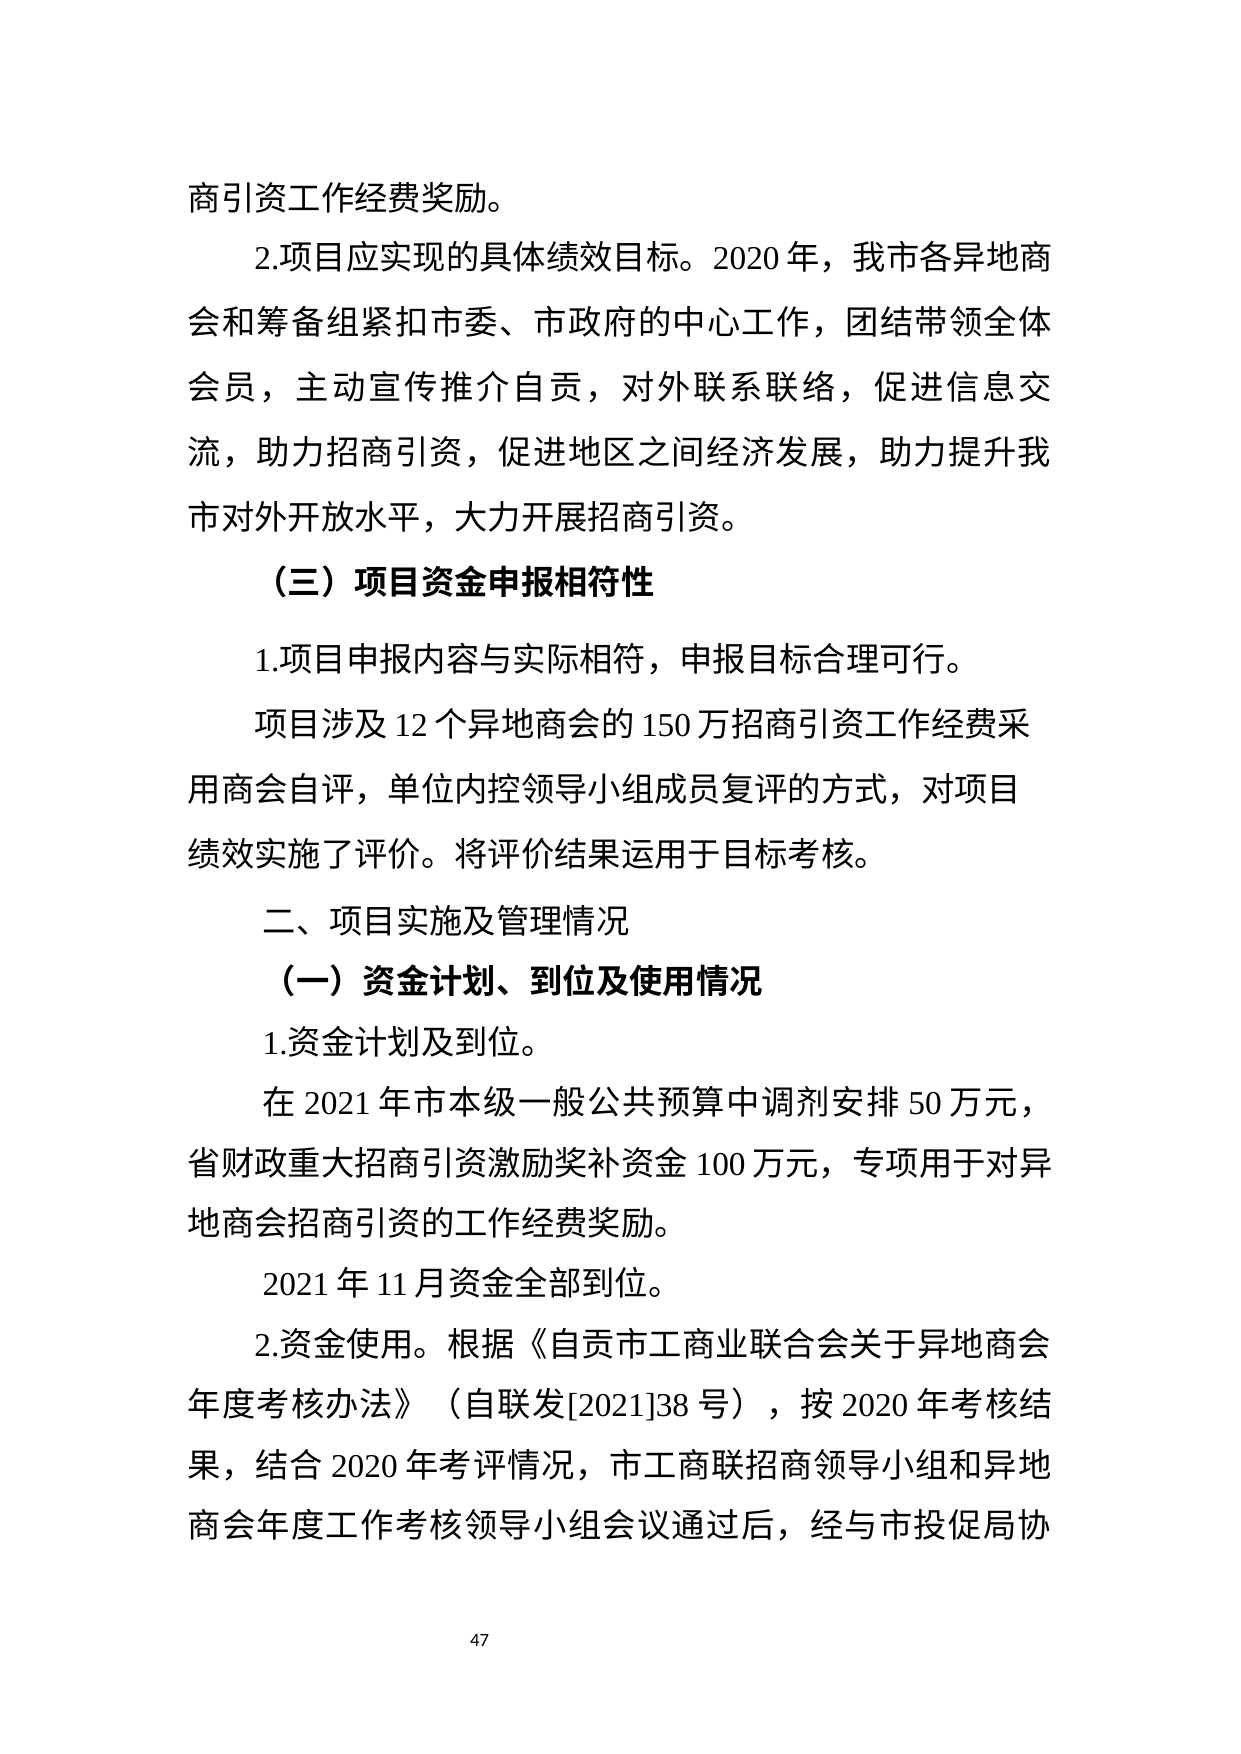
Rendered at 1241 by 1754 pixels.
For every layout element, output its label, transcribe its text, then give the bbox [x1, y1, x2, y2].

list 1.资金计划及到位。 [262, 1006, 1053, 1066]
list 资金计划、到位及使用情况 [187, 945, 1053, 1006]
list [187, 1308, 1053, 1549]
text （三）项目资金申报相符性 [221, 547, 1053, 612]
list 项目实施及管理情况 [187, 885, 1053, 945]
text 2.项目应实现的具体绩效目标。2020年，我市各异地商会和筹备组紧扣市委、市政府的中心工作，团结带领全体会员，主动宣传推介自贡，对外联系联络，促进信息交流，助力招商引资，促进地区之间经济发展，助力提升我市对外开放水平，大力开展招商引资。 [187, 222, 1053, 547]
text 1.项目申报内容与实际相符，申报目标合理可行。 [187, 625, 1053, 690]
text 在2021年市本级一般公共预算中调剂安排50万元，省财政重大招商引资激励奖补资金100万元，专项用于对异地商会招商引资的工作经费奖励。 [187, 1066, 1053, 1247]
text 项目涉及12个异地商会的150万招商引资工作经费采用商会自评，单位内控领导小组成员复评的方式，对项目绩效实施了评价。将评价结果运用于目标考核。 [187, 690, 1053, 885]
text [187, 162, 1053, 222]
text 2021年11月资金全部到位。 [187, 1247, 1053, 1308]
